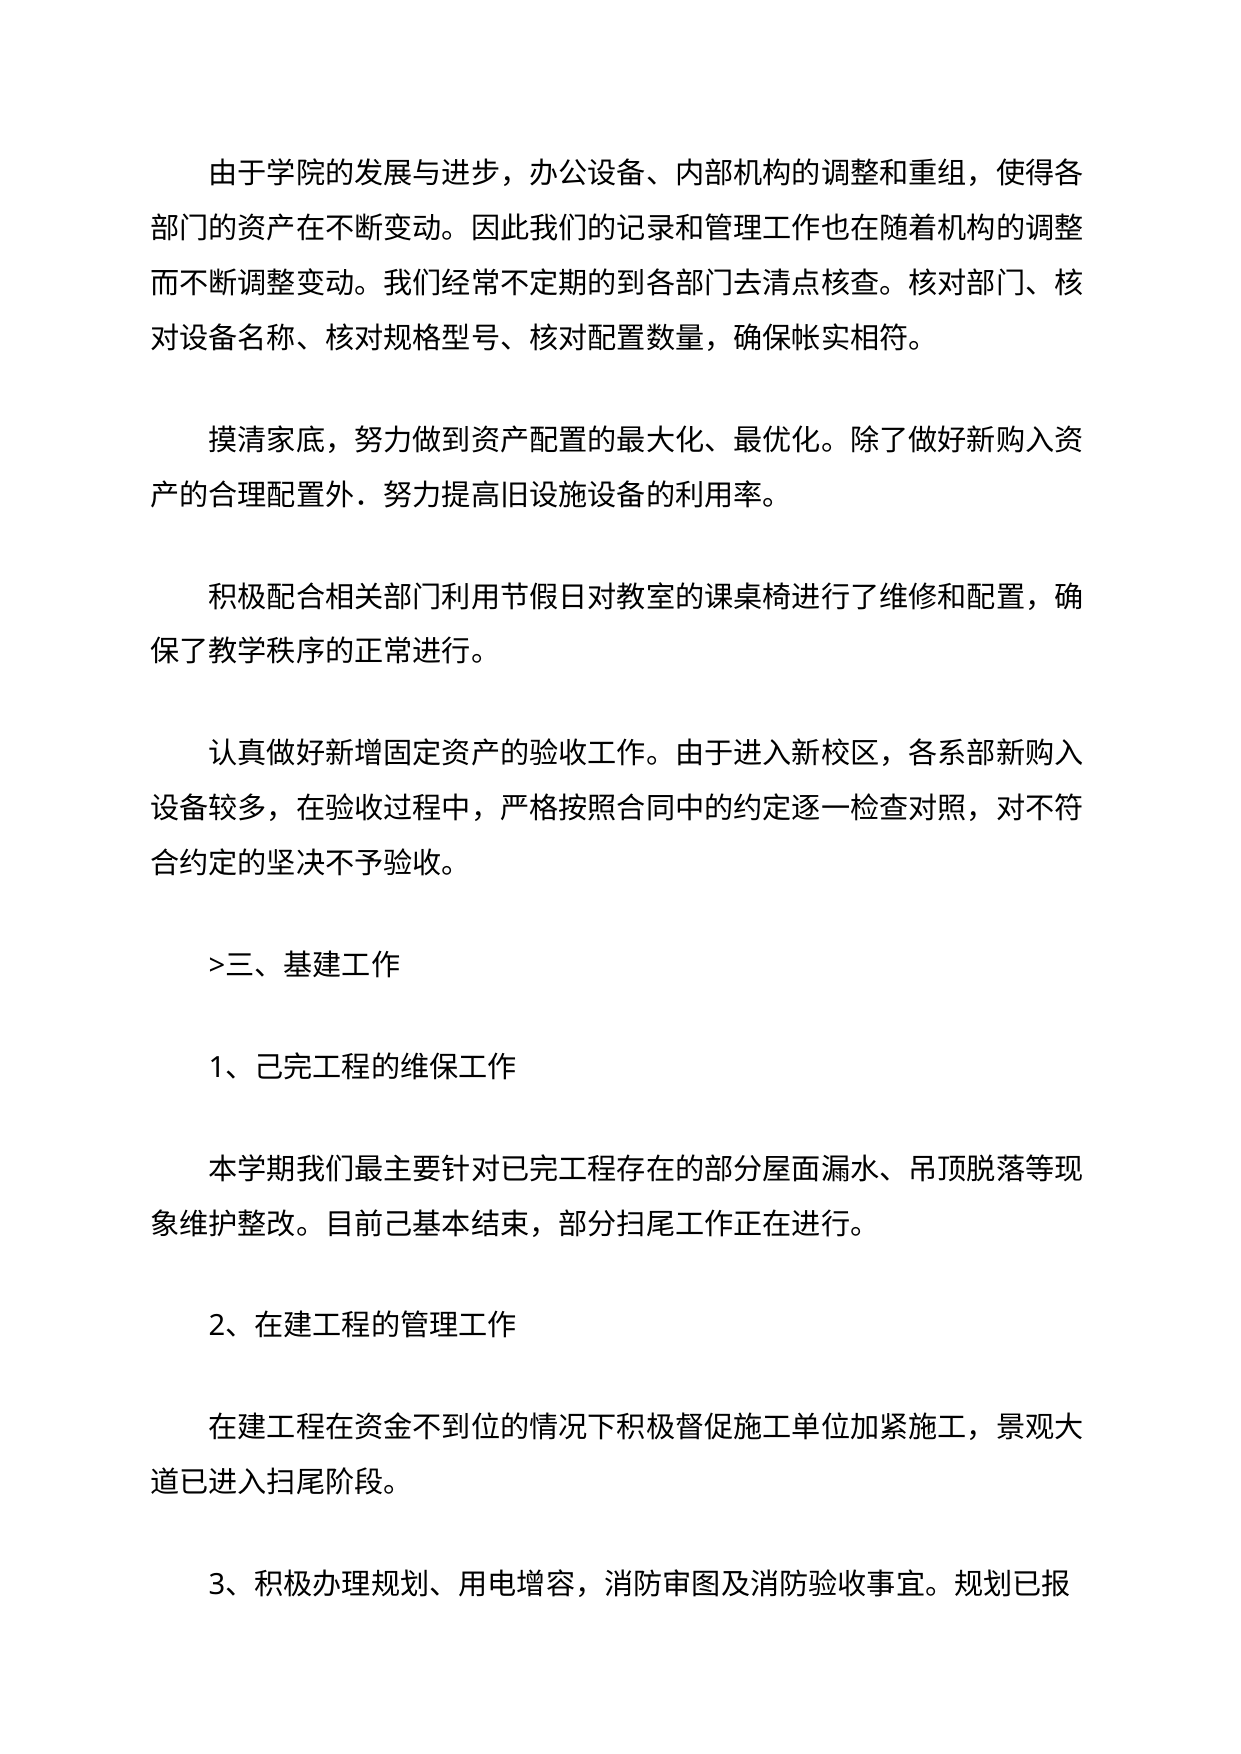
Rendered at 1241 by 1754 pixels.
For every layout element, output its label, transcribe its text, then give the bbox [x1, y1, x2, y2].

text 由于学院的发展与进步，办公设备、内部机构的调整和重组，使得各部门的资产在不断变动。因此我们的记录和管理工作也在随着机构的调整而不断调整变动。我们经常不定期的到各部门去清点核查。核对部门、核对设备名称、核对规格型号、核对配置数量，确保帐实相符。 [150, 150, 1090, 357]
text 2、在建工程的管理工作 [150, 1302, 1090, 1344]
text 摸清家底，努力做到资产配置的最大化、最优化。除了做好新购入资产的合理配置外．努力提高旧设施设备的利用率。 [150, 416, 1090, 514]
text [150, 1561, 1090, 1603]
text 1、己完工程的维保工作 [150, 1043, 1090, 1086]
text 本学期我们最主要针对已完工程存在的部分屋面漏水、吊顶脱落等现象维护整改。目前己基本结束，部分扫尾工作正在进行。 [150, 1145, 1090, 1242]
text 认真做好新增固定资产的验收工作。由于进入新校区，各系部新购入设备较多，在验收过程中，严格按照合同中的约定逐一检查对照，对不符合约定的坚决不予验收。 [150, 730, 1090, 882]
text 积极配合相关部门利用节假日对教室的课桌椅进行了维修和配置，确保了教学秩序的正常进行。 [150, 573, 1090, 670]
text 在建工程在资金不到位的情况下积极督促施工单位加紧施工，景观大道已进入扫尾阶段。 [150, 1404, 1090, 1501]
text >三、基建工作 [150, 941, 1090, 984]
